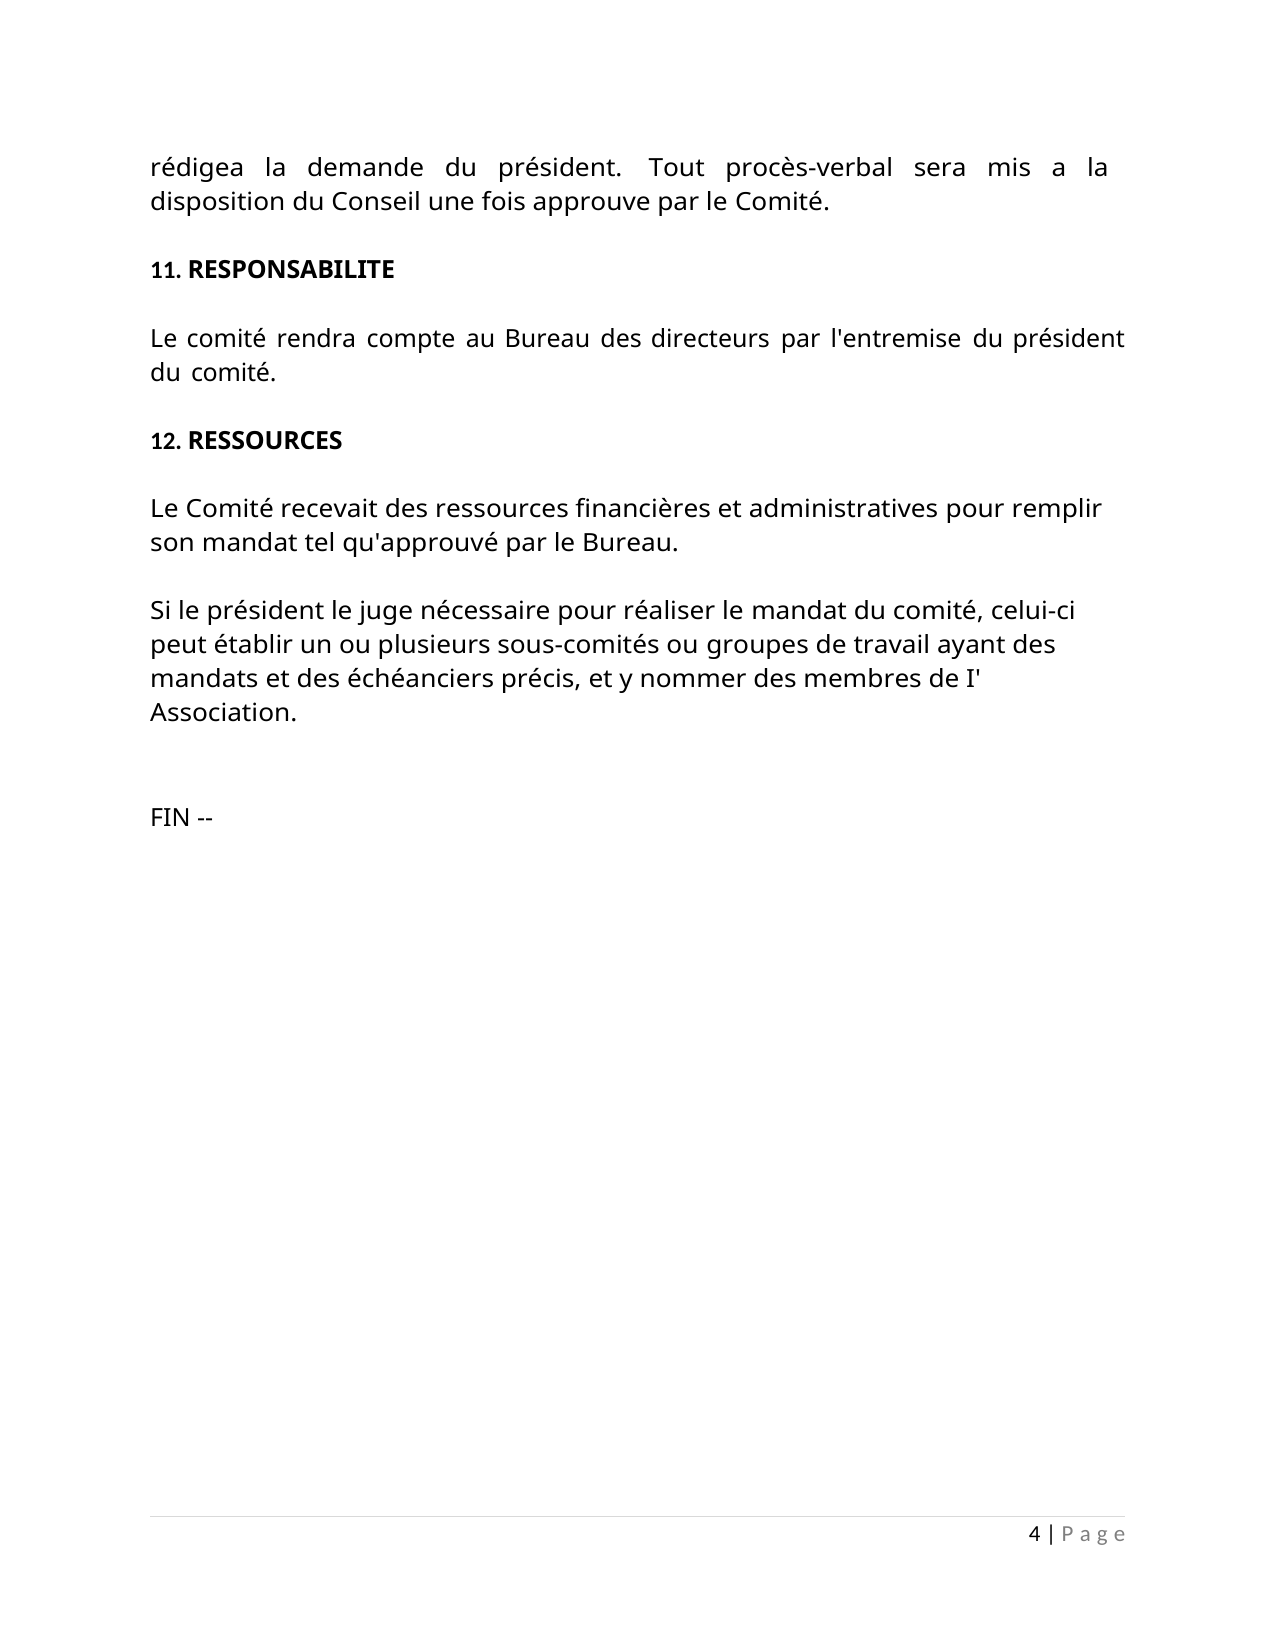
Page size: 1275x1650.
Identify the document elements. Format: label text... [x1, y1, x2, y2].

list RESPONSABILITE [150, 252, 1125, 286]
text Le comité rendra compte au Bureau des directeurs par l'entremise du président du comité. [150, 320, 1125, 388]
list RESSOURCES [150, 422, 1125, 457]
text Le Comité recevait des ressources financières et administratives pour remplir son mandat tel qu'approuvé par le Bureau. [150, 491, 1125, 559]
text Si le président le juge nécessaire pour réaliser le mandat du comité, celui-ci peut établir un ou plusieurs sous-comités ou groupes de travail ayant des mandats et des échéanciers précis, et y nommer des membres de I' Association. [150, 593, 1125, 729]
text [150, 150, 1109, 218]
text FIN -- [150, 800, 1125, 834]
